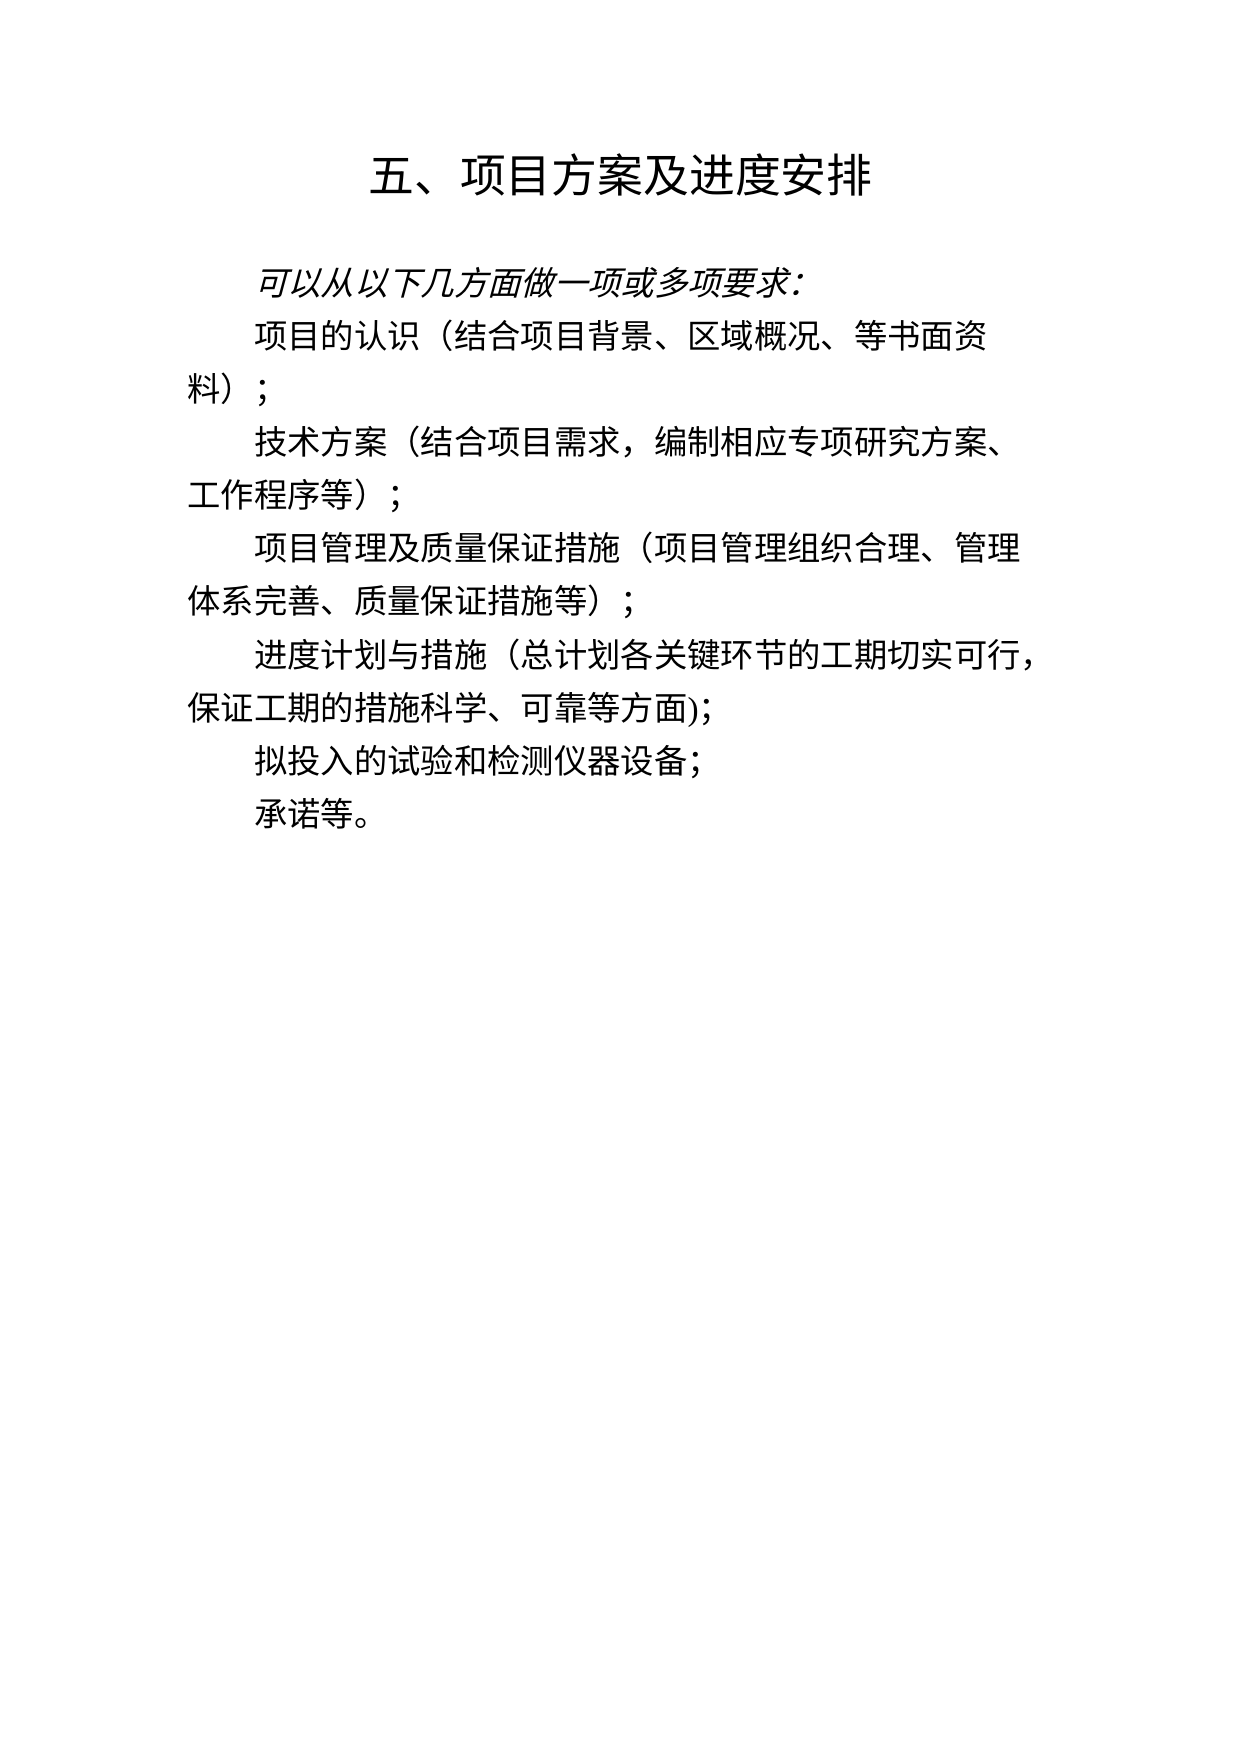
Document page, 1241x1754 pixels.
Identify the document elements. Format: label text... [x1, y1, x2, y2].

text 五、项目方案及进度安排 [187, 150, 1053, 203]
text 承诺等。 [187, 784, 1053, 837]
text 可以从以下几方面做一项或多项要求： [187, 253, 1053, 306]
text 拟投入的试验和检测仪器设备； [187, 731, 1053, 784]
text 项目的认识（结合项目背景、区域概况、等书面资料）； [187, 306, 1053, 412]
text 项目管理及质量保证措施（项目管理组织合理、管理体系完善、质量保证措施等）； [187, 518, 1053, 624]
text 进度计划与措施（总计划各关键环节的工期切实可行，保证工期的措施科学、可靠等方面)； [187, 624, 1053, 731]
text 技术方案（结合项目需求，编制相应专项研究方案、工作程序等）； [187, 412, 1053, 518]
